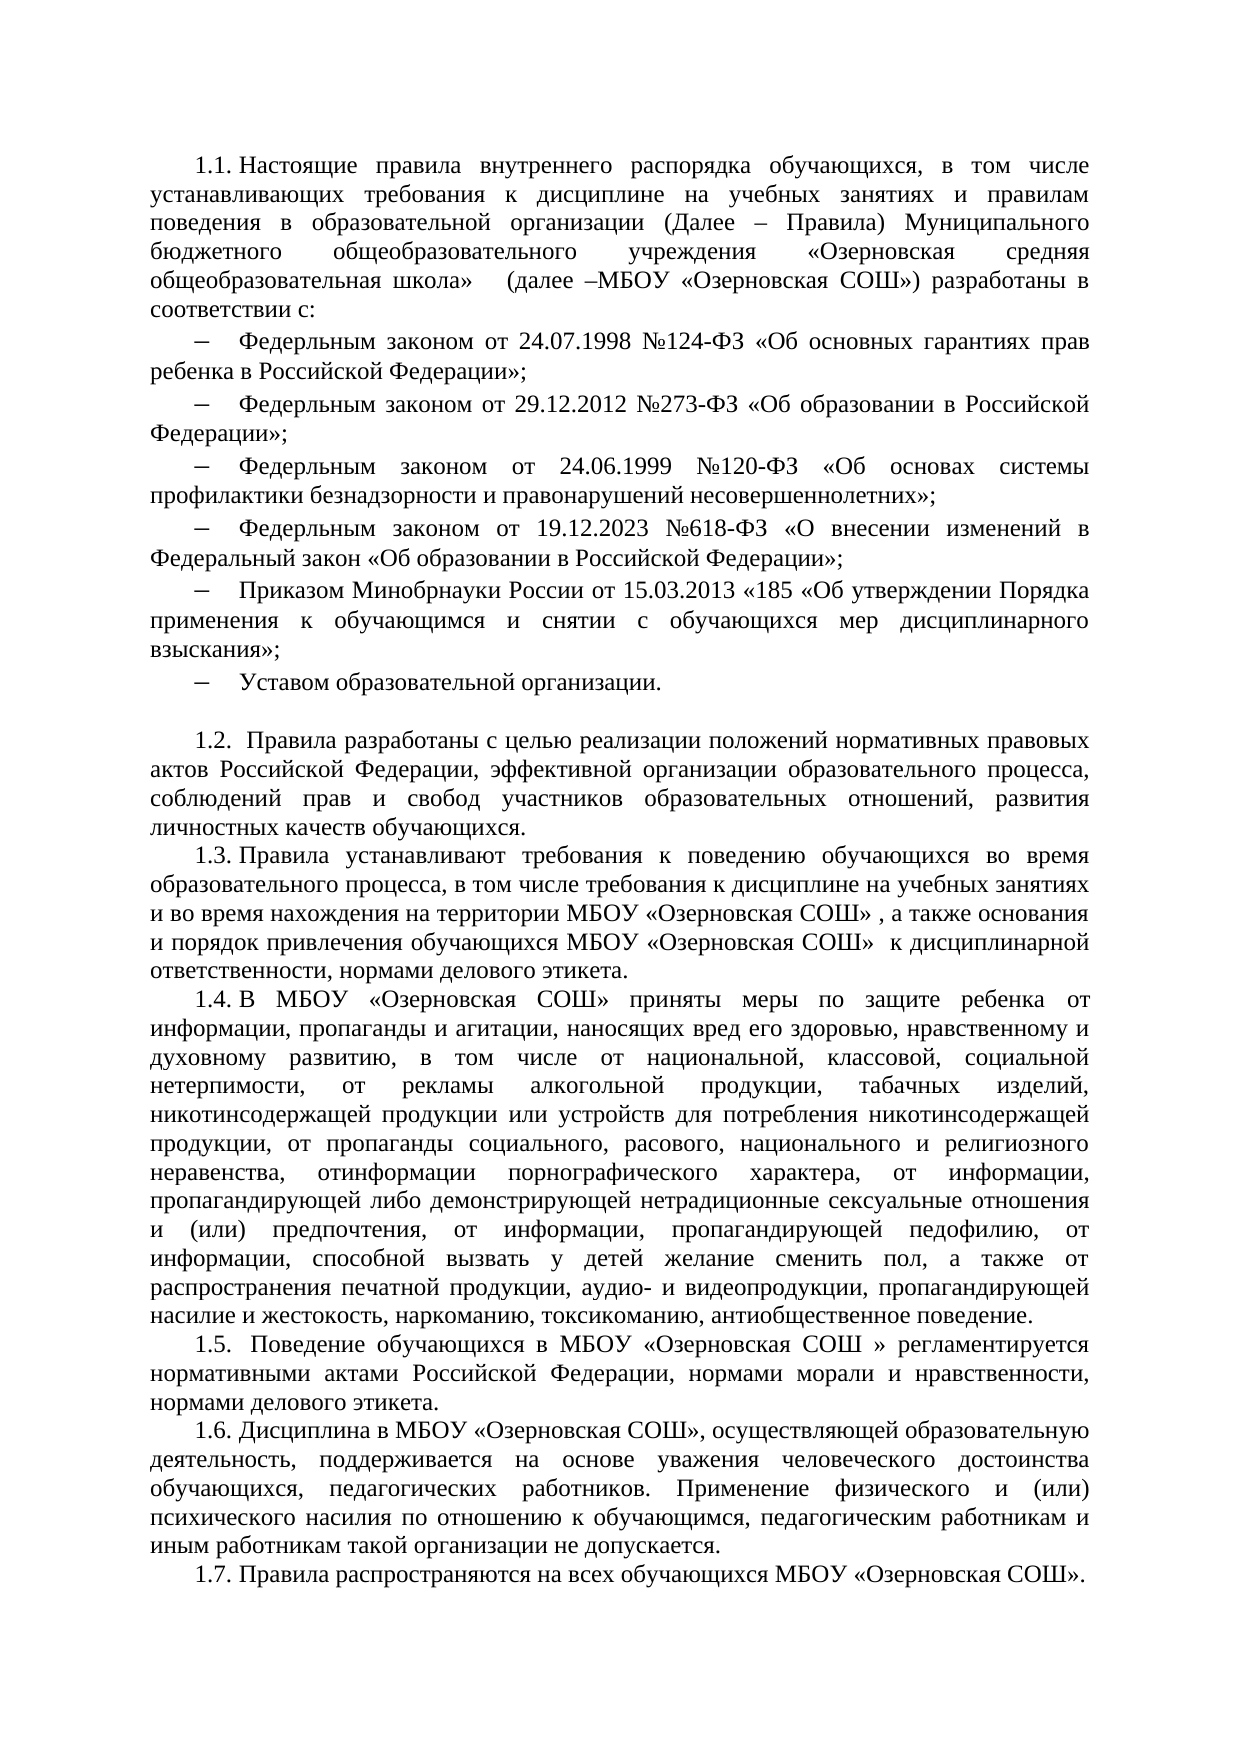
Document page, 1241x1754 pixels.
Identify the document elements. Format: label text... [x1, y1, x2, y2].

list Федерльным законом от 29.12.2012 №273-ФЗ «Об образовании в Российской Федерации»; [150, 385, 1090, 447]
list Поведение обучающихся в МБОУ «Озерновская СОШ » регламентируется нормативными актами Российской Федерации, нормами морали и нравственности, нормами делового этикета. [150, 1300, 1090, 1386]
list Дисциплина в МБОУ «Озерновская СОШ», осуществляющей образовательную деятельность, поддерживается на основе уважения человеческого достоинства обучающихся, педагогических работников. Применение физического и (или) психического насилия по отношению к обучающимся, педагогическим работникам и иным работникам такой организации не допускается. [150, 1386, 1090, 1530]
list Правила распространяются на всех обучающихся МБОУ «Озерновская СОШ». [150, 1530, 1090, 1559]
list Настоящие правила внутреннего распорядка обучающихся, в том числе устанавливающих требования к дисциплине на учебных занятиях и правилам поведения в образовательной организации (Далее – Правила) Муниципального бюджетного общеобразовательного учреждения «Озерновская средняя общеобразовательная школа» (далее –МБОУ «Озерновская СОШ») разработаны в соответствии с: [150, 150, 1090, 322]
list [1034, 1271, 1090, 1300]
list Федерльным законом от 24.07.1998 №124-ФЗ «Об основных гарантиях прав ребенка в Российской Федерации»; [150, 322, 1090, 385]
list Правила разработаны с целью реализации положений нормативных правовых актов Российской Федерации, эффективной организации образовательного процесса, соблюдений прав и свобод участников образовательных отношений, развития личностных качеств обучающихся. [150, 696, 1090, 811]
list Приказом Минобрнауки России от 15.03.2013 «185 «Об утверждении Порядка применения к обучающимся и снятии с обучающихся мер дисциплинарного взыскания»; [150, 572, 1090, 663]
list Правила устанавливают требования к поведению обучающихся во время образовательного процесса, в том числе требования к дисциплине на учебных занятиях и во время нахождения на территории МБОУ «Озерновская СОШ» , а также основания и порядок привлечения обучающихся МБОУ «Озерновская СОШ» к дисциплинарной ответственности, нормами делового этикета. [150, 811, 1090, 955]
list Федерльным законом от 24.06.1999 №120-ФЗ «Об основах системы профилактики безнадзорности и правонарушений несовершеннолетних»; [150, 447, 1090, 509]
list Уставом образовательной организации. [150, 663, 1090, 696]
list Федерльным законом от 19.12.2023 №618-ФЗ «О внесении изменений в Федеральный закон «Об образовании в Российской Федерации»; [150, 509, 1090, 572]
